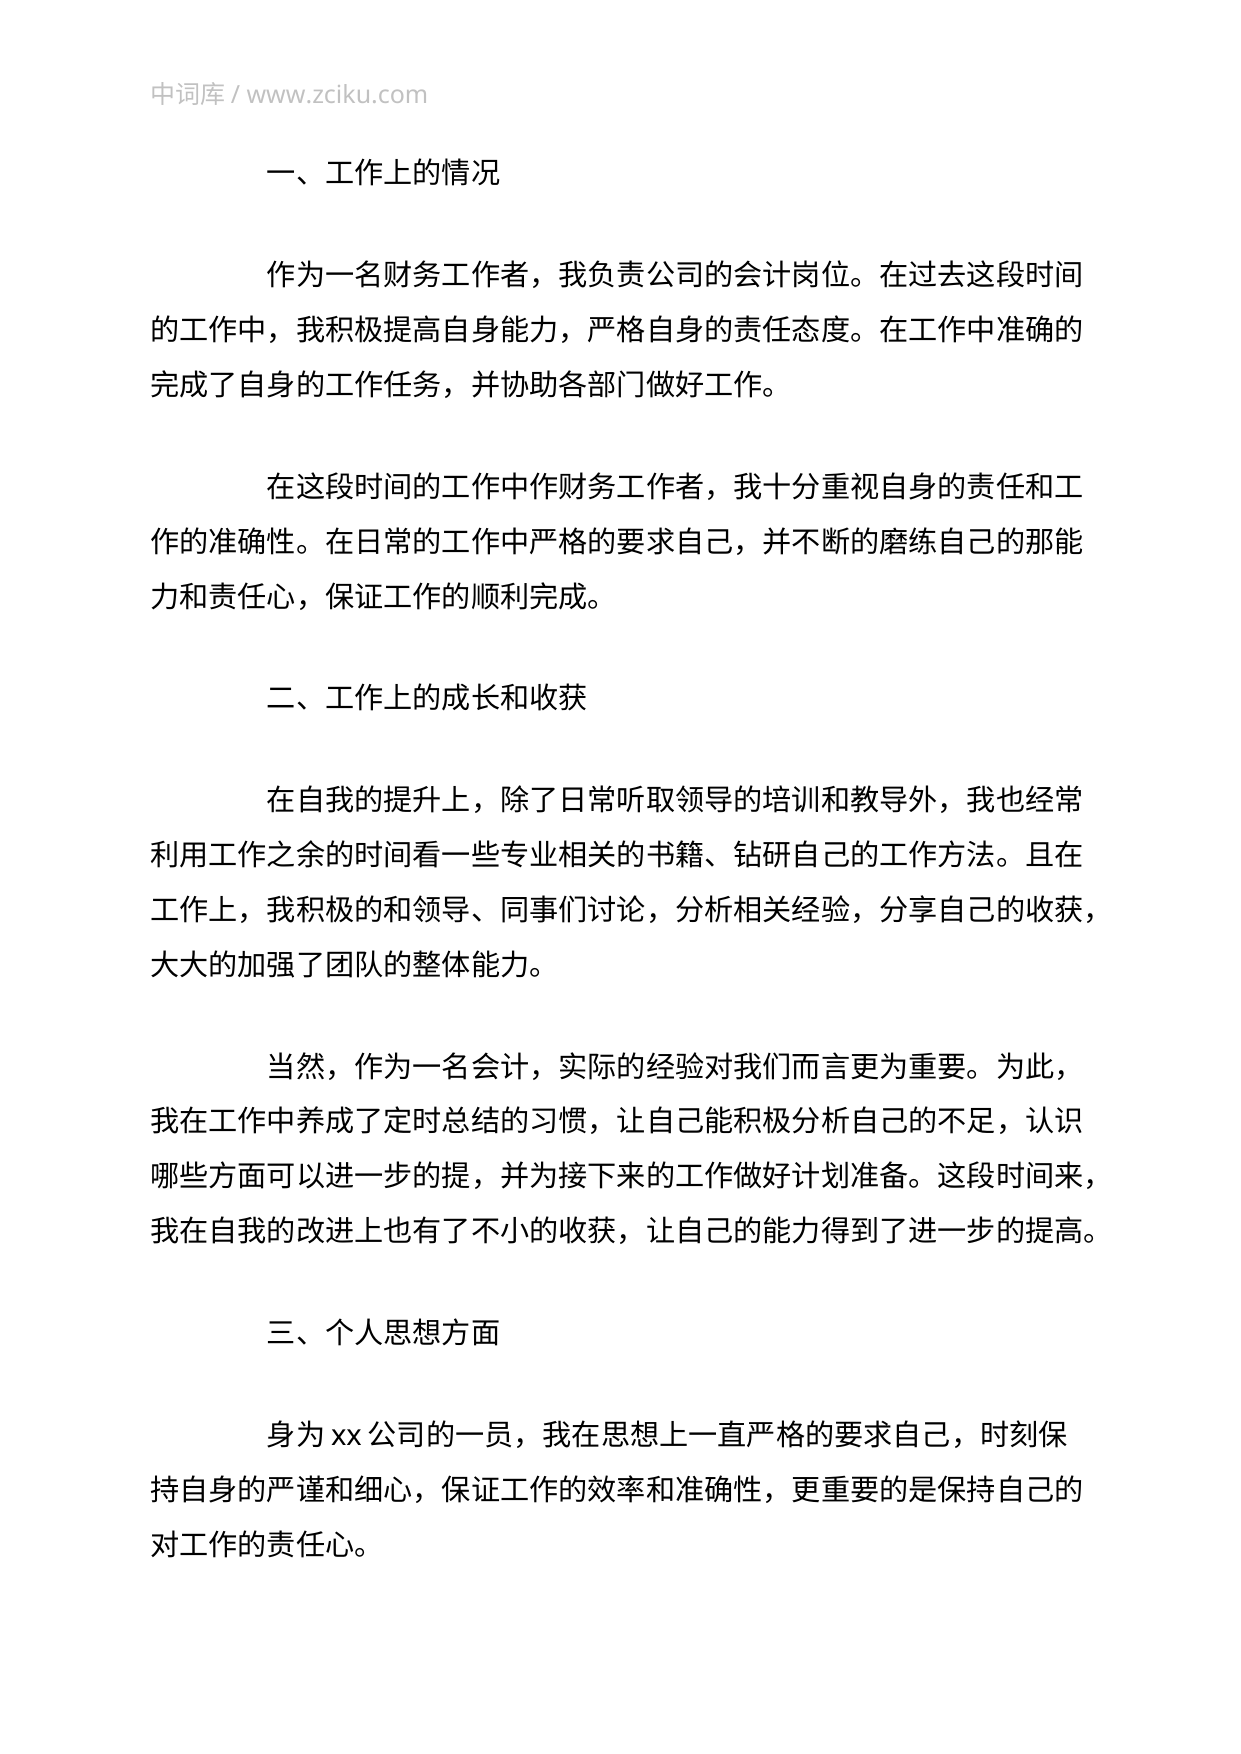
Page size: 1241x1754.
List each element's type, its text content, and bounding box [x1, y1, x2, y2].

text 作为一名财务工作者，我负责公司的会计岗位。在过去这段时间的工作中，我积极提高自身能力，严格自身的责任态度。在工作中准确的完成了自身的工作任务，并协助各部门做好工作。 [150, 252, 1090, 404]
text 当然，作为一名会计，实际的经验对我们而言更为重要。为此，我在工作中养成了定时总结的习惯，让自己能积极分析自己的不足，认识哪些方面可以进一步的提，并为接下来的工作做好计划准备。这段时间来，我在自我的改进上也有了不小的收获，让自己的能力得到了进一步的提高。 [150, 1043, 1090, 1250]
text 二、工作上的成长和收获 [150, 675, 1090, 717]
text 一、工作上的情况 [150, 150, 1090, 192]
text 三、个人思想方面 [150, 1309, 1090, 1352]
text 在自我的提升上，除了日常听取领导的培训和教导外，我也经常利用工作之余的时间看一些专业相关的书籍、钻研自己的工作方法。且在工作上，我积极的和领导、同事们讨论，分析相关经验，分享自己的收获，大大的加强了团队的整体能力。 [150, 777, 1090, 984]
text 在这段时间的工作中作财务工作者，我十分重视自身的责任和工作的准确性。在日常的工作中严格的要求自己，并不断的磨练自己的那能力和责任心，保证工作的顺利完成。 [150, 463, 1090, 615]
text 身为xx公司的一员，我在思想上一直严格的要求自己，时刻保持自身的严谨和细心，保证工作的效率和准确性，更重要的是保持自己的对工作的责任心。 [150, 1411, 1090, 1563]
